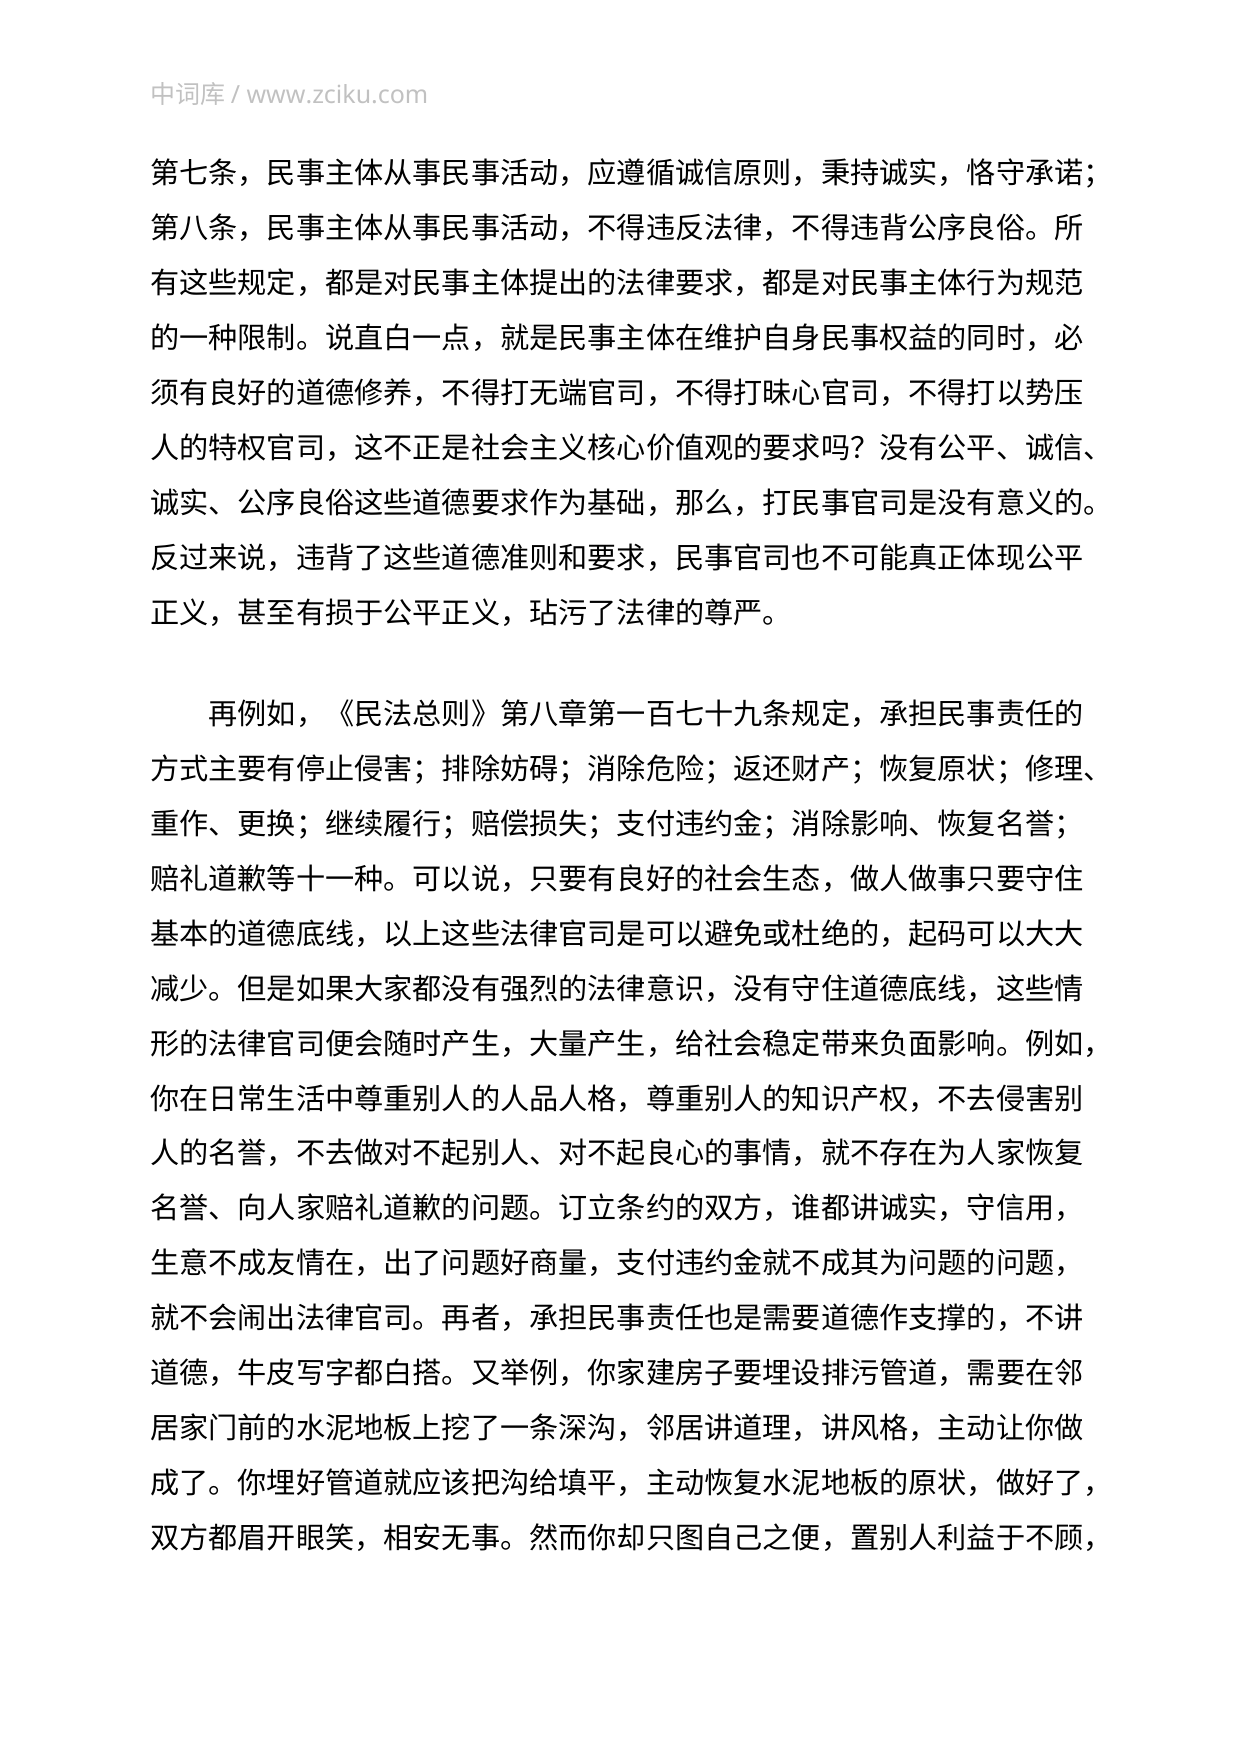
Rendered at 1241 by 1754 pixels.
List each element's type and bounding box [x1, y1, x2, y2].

text [150, 150, 1090, 631]
text [150, 691, 1090, 1557]
